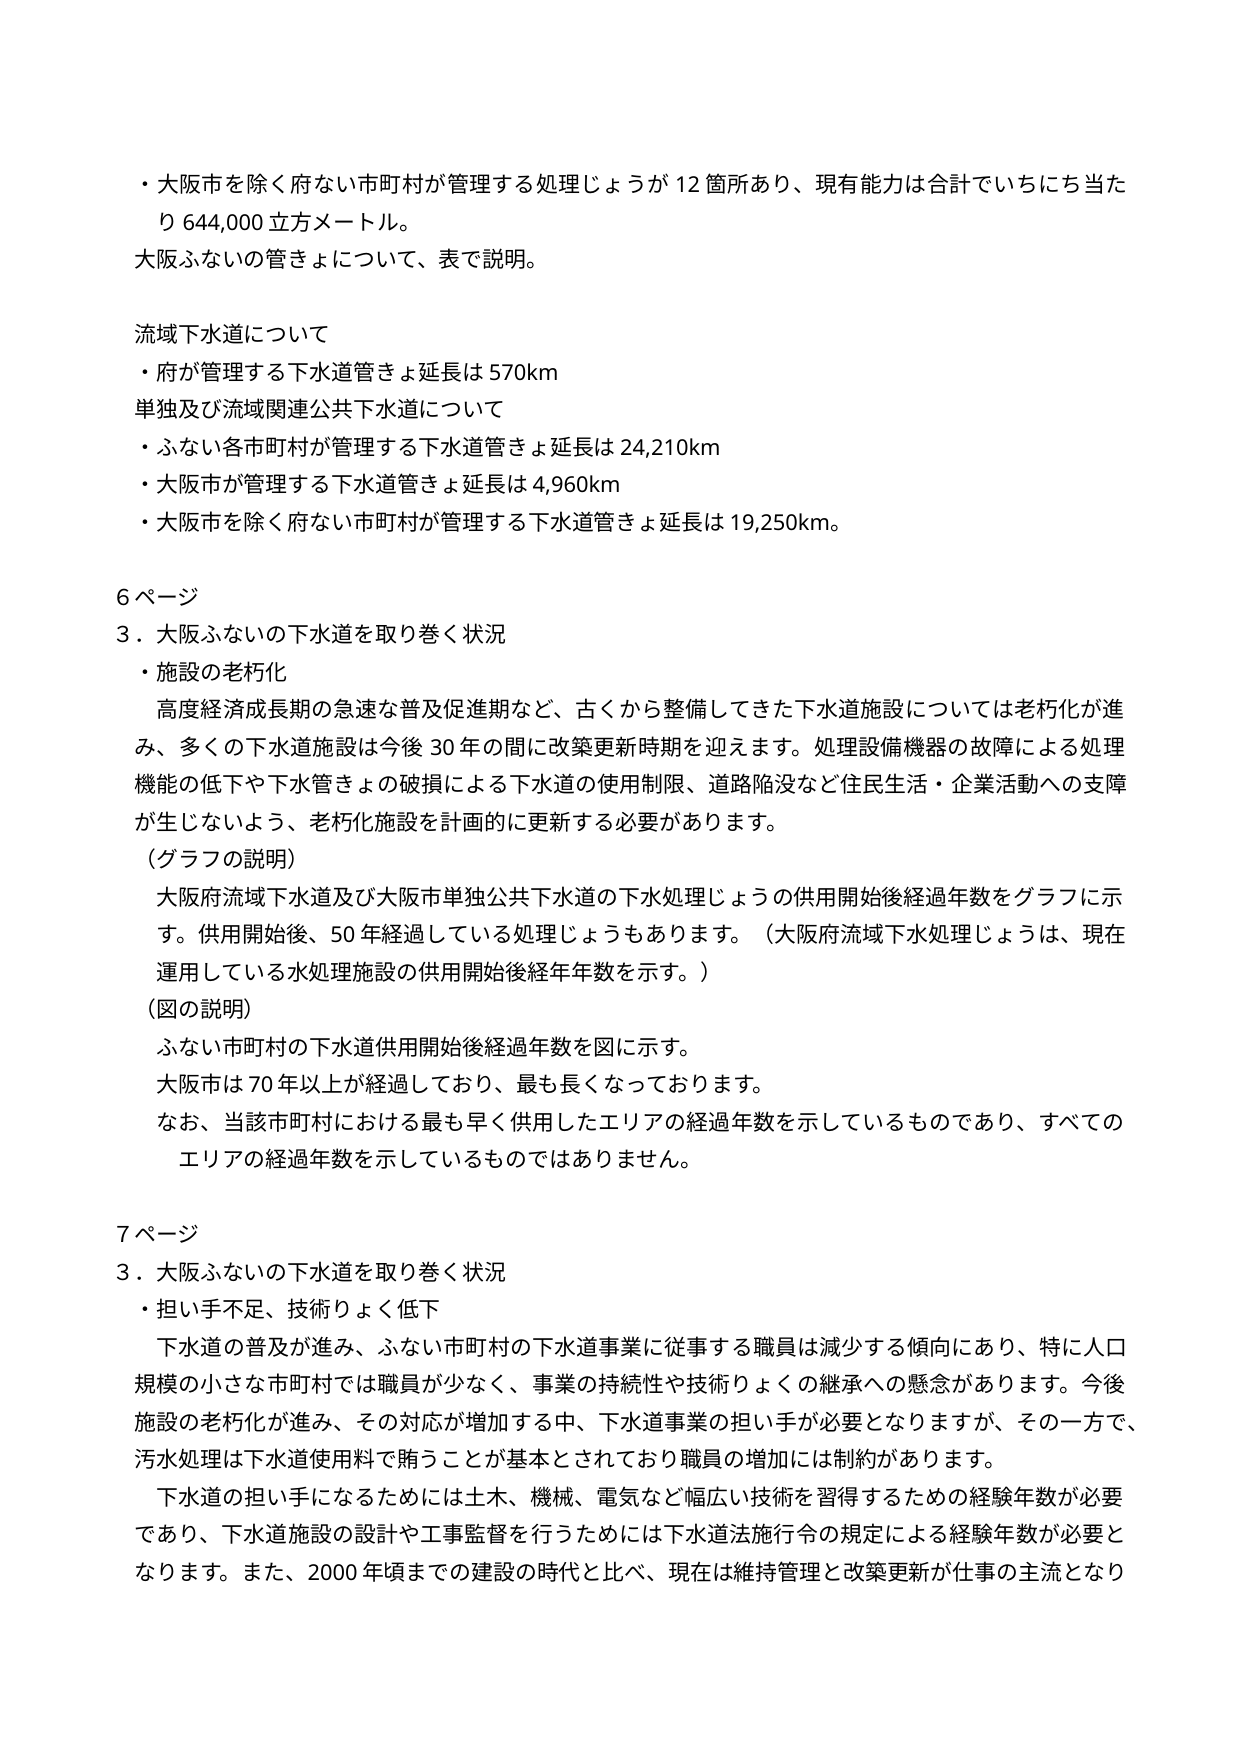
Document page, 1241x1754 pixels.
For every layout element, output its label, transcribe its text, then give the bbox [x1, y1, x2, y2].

text ・担い手不足、技術りょく低下 [112, 1289, 1128, 1327]
text ６ページ [112, 577, 1128, 614]
text （図の説明） [112, 989, 1128, 1027]
text 大阪府流域下水道及び大阪市単独公共下水道の下水処理じょうの供用開始後経過年数をグラフに示す。供用開始後、50年経過している処理じょうもあります。（大阪府流域下水処理じょうは、現在運用している水処理施設の供用開始後経年年数を示す。） [112, 877, 1128, 989]
text ・大阪市を除く府ない市町村が管理する処理じょうが12箇所あり、現有能力は合計でいちにち当たり644,000立方メートル。 [112, 164, 1128, 239]
text （グラフの説明） [112, 839, 1128, 877]
text なお、当該市町村における最も早く供用したエリアの経過年数を示しているものであり、すべてのエリアの経過年数を示しているものではありません。 [112, 1102, 1128, 1177]
text ・府が管理する下水道管きょ延長は570km [112, 352, 1128, 389]
text ・施設の老朽化 [112, 652, 1128, 689]
text 大阪市は70年以上が経過しており、最も長くなっております。 [112, 1064, 1128, 1102]
text ３．大阪ふないの下水道を取り巻く状況 [112, 614, 1128, 652]
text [112, 1477, 1128, 1589]
text ７ページ [112, 1214, 1128, 1252]
text ふない市町村の下水道供用開始後経過年数を図に示す。 [112, 1027, 1128, 1064]
text 流域下水道について [112, 314, 1128, 352]
text 単独及び流域関連公共下水道について [112, 389, 1128, 427]
text 高度経済成長期の急速な普及促進期など、古くから整備してきた下水道施設については老朽化が進み、多くの下水道施設は今後30年の間に改築更新時期を迎えます。処理設備機器の故障による処理機能の低下や下水管きょの破損による下水道の使用制限、道路陥没など住民生活・企業活動への支障が生じないよう、老朽化施設を計画的に更新する必要があります。 [112, 689, 1128, 839]
text ・大阪市を除く府ない市町村が管理する下水道管きょ延長は19,250km。 [112, 502, 1128, 539]
text ３．大阪ふないの下水道を取り巻く状況 [112, 1252, 1128, 1289]
text 大阪ふないの管きょについて、表で説明。 [112, 239, 1128, 277]
text ・大阪市が管理する下水道管きょ延長は4,960km [112, 464, 1128, 502]
text ・ふない各市町村が管理する下水道管きょ延長は24,210km [112, 427, 1128, 464]
text 下水道の普及が進み、ふない市町村の下水道事業に従事する職員は減少する傾向にあり、特に人口規模の小さな市町村では職員が少なく、事業の持続性や技術りょくの継承への懸念があります。今後、施設の老朽化が進み、その対応が増加する中、下水道事業の担い手が必要となりますが、その一方で、汚水処理は下水道使用料で賄うことが基本とされており職員の増加には制約があります。 [112, 1327, 1128, 1477]
